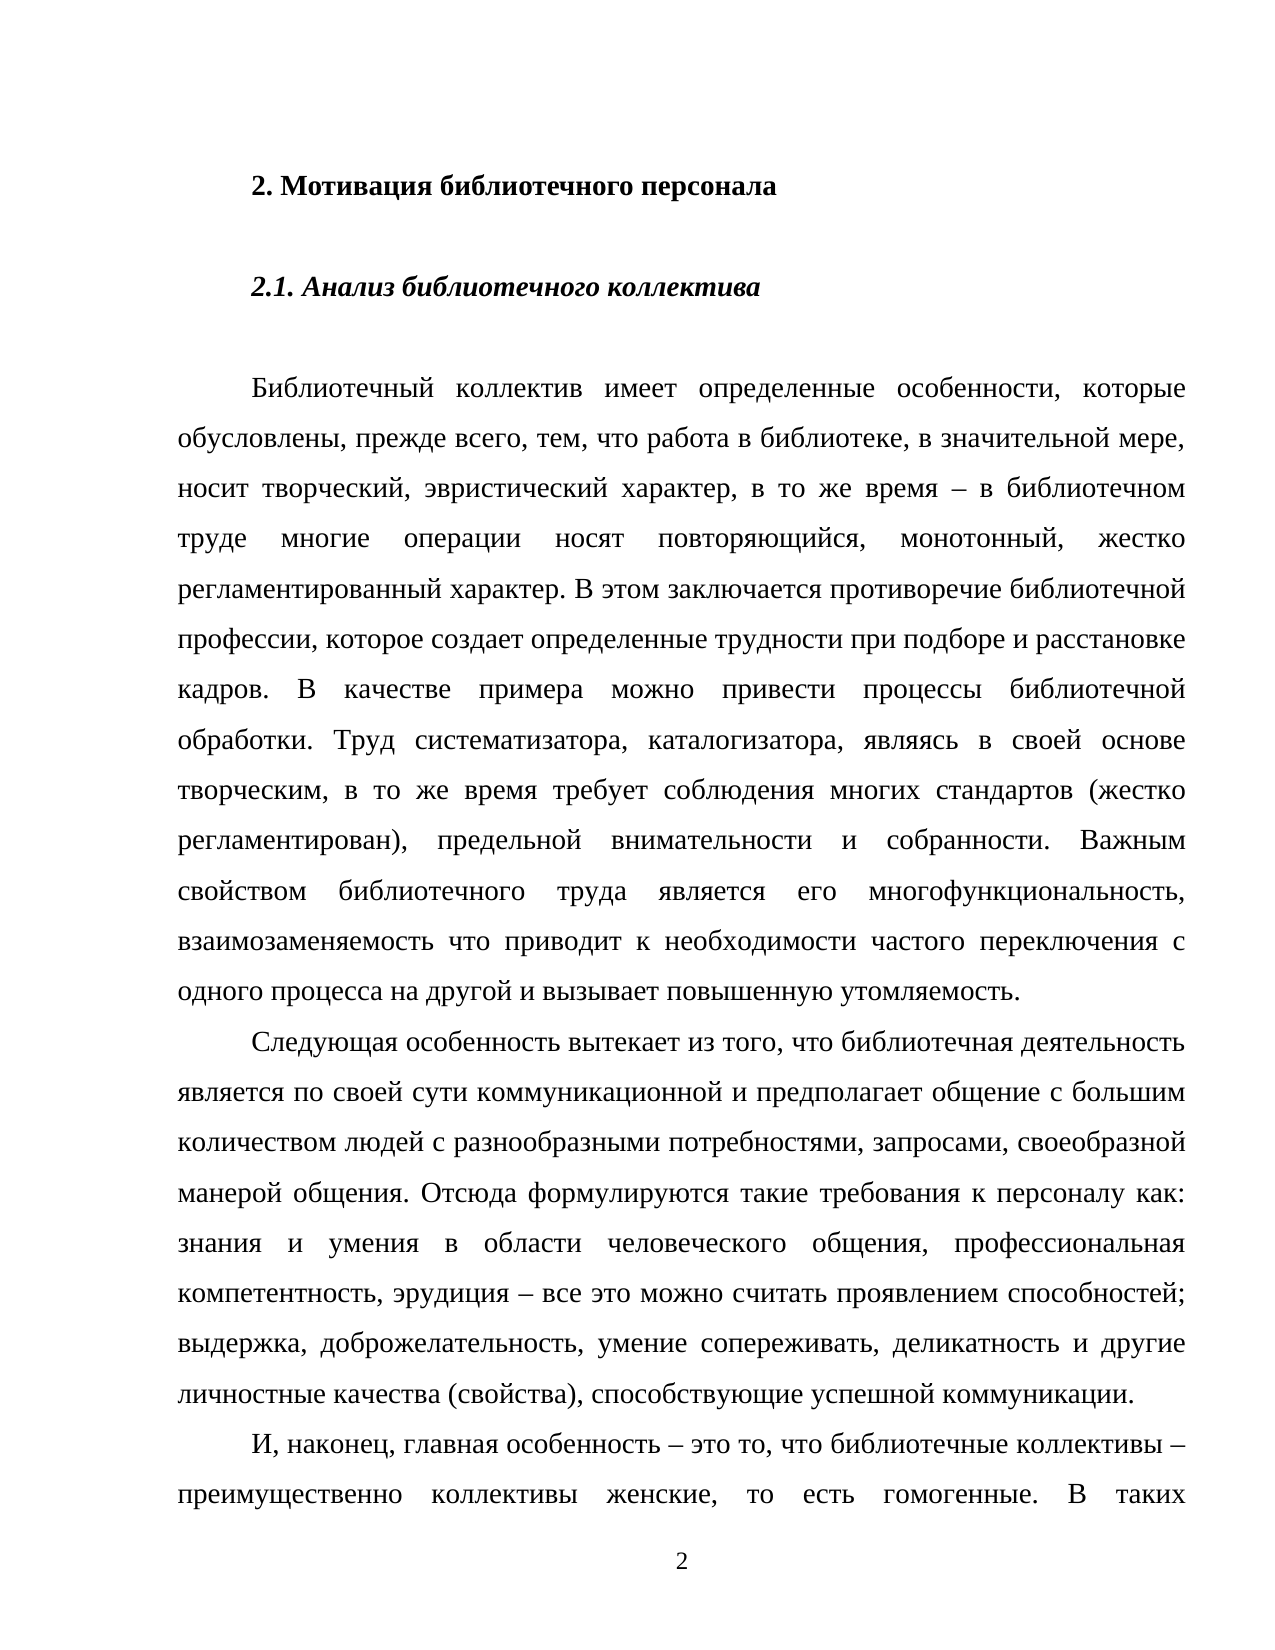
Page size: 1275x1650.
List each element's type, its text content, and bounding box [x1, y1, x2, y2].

subtitle 2. Мотивация библиотечного персонала [177, 168, 1186, 202]
text Библиотечный коллектив имеет определенные особенности, которые обусловлены, прежде всего, тем, что работа в библиотеке, в значительной мере, носит творческий, эвристический характер, в то же время – в библиотечном труде многие операции носят повторяющийся, монотонный, жестко регламентированный характер. В этом заключается противоречие библиотечной профессии, которое создает определенные трудности при подборе и расстановке кадров. В качестве примера можно привести процессы библиотечной обработки. Труд систематизатора, каталогизатора, являясь в своей основе творческим, в то же время требует соблюдения многих стандартов (жестко регламентирован), предельной внимательности и собранности. Важным свойством библиотечного труда является его многофункциональность, взаимозаменяемость что приводит к необходимости частого переключения с одного процесса на другой и вызывает повышенную утомляемость. [177, 370, 1186, 1007]
subtitle 2.1. Анализ библиотечного коллектива [177, 269, 1186, 303]
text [177, 1426, 1186, 1510]
text Следующая особенность вытекает из того, что библиотечная деятельность является по своей сути коммуникационной и предполагает общение с большим количеством людей с разнообразными потребностями, запросами, своеобразной манерой общения. Отсюда формулируются такие требования к персоналу как: знания и умения в области человеческого общения, профессиональная компетентность, эрудиция – все это можно считать проявлением способностей; выдержка, доброжелательность, умение сопереживать, деликатность и другие личностные качества (свойства), способствующие успешной коммуникации. [177, 1024, 1186, 1409]
